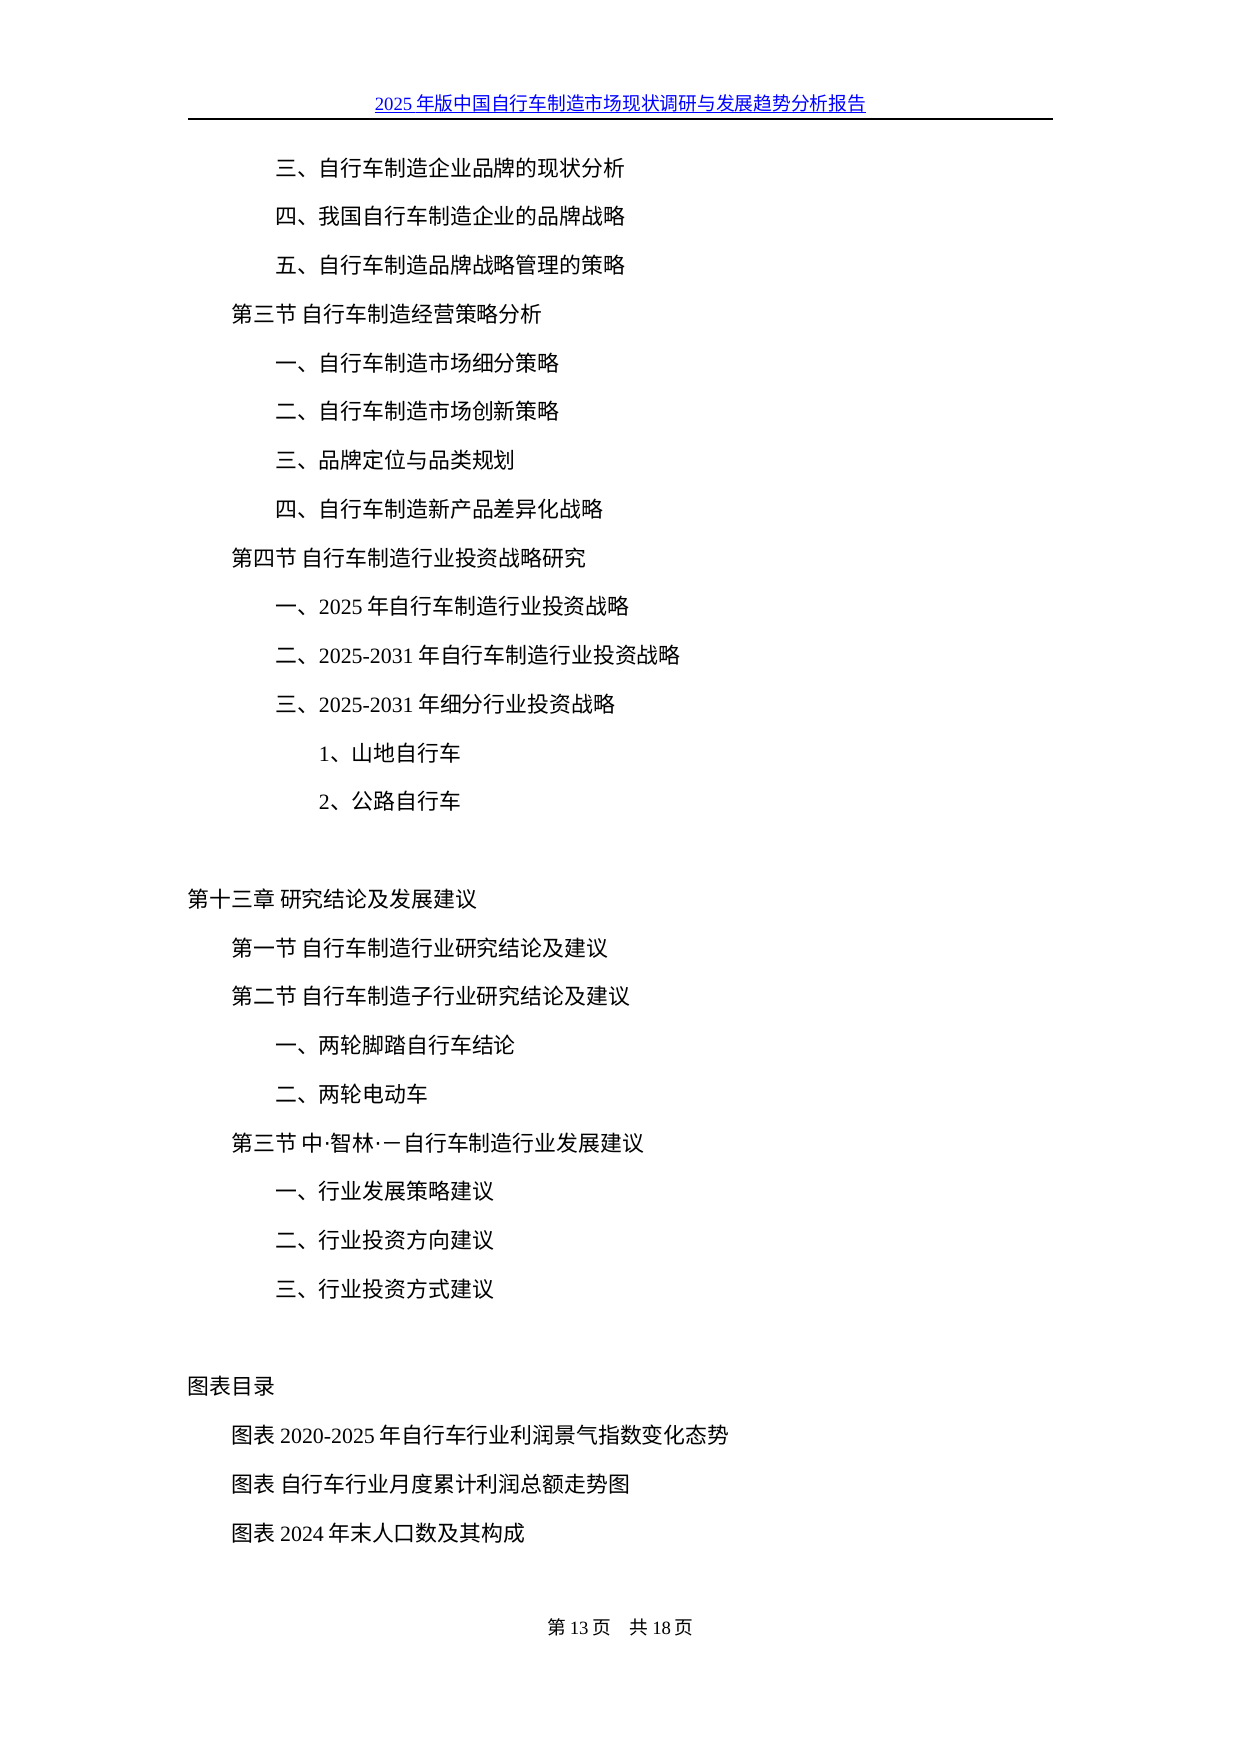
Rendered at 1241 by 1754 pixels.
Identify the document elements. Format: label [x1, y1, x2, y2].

text [187, 150, 1053, 1548]
